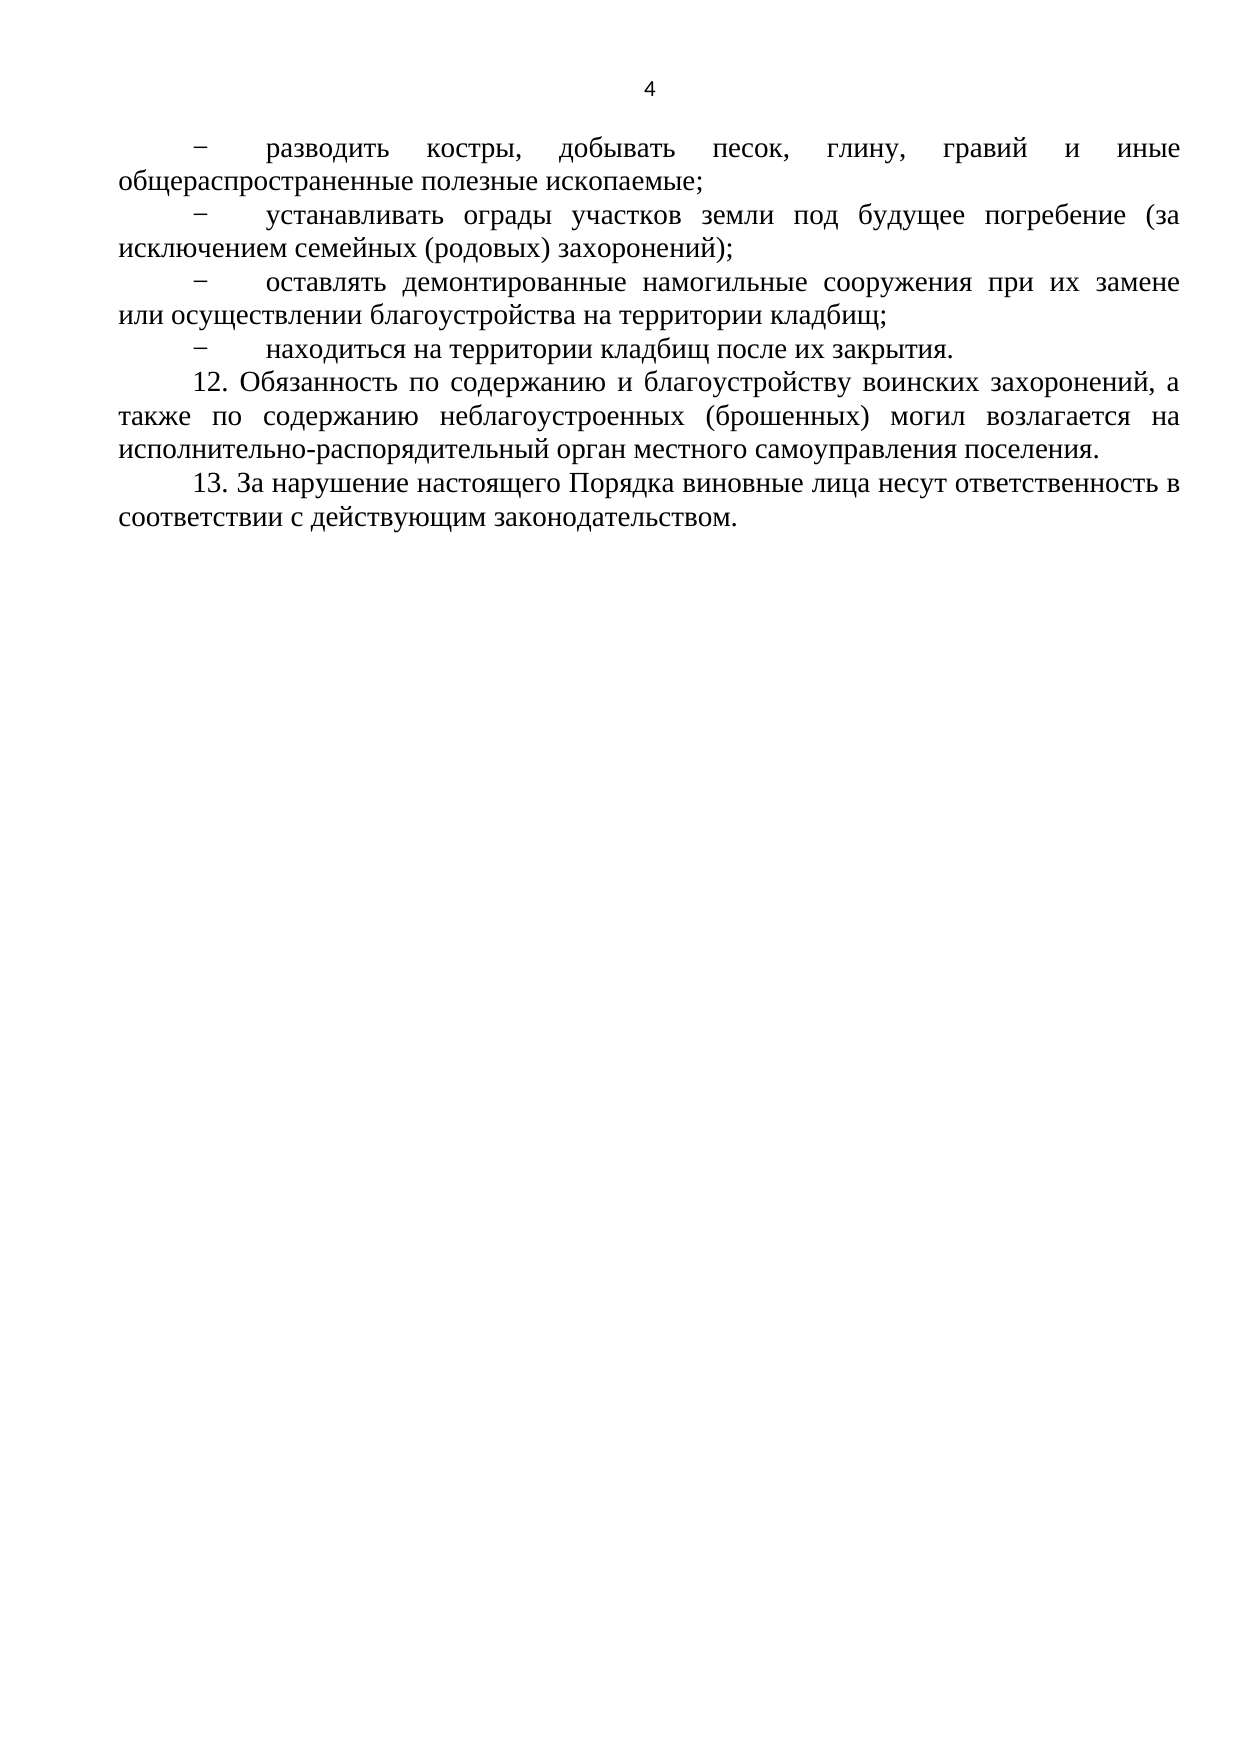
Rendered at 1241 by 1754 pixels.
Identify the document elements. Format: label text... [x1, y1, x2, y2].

text 13. За нарушение настоящего Порядка виновные лица несут ответственность в соответствии с действующим законодательством. [118, 465, 1181, 532]
list находиться на территории кладбищ после их закрытия. [118, 331, 1181, 364]
list разводить костры, добывать песок, глину, гравий и иные общераспространенные полезные ископаемые; [118, 130, 1181, 197]
list устанавливать ограды участков земли под будущее погребение (за исключением семейных (родовых) захоронений); [118, 197, 1181, 264]
list оставлять демонтированные намогильные сооружения при их замене или осуществлении благоустройства на территории кладбищ; [118, 264, 1181, 331]
text 12. Обязанность по содержанию и благоустройству воинских захоронений, а также по содержанию неблагоустроенных (брошенных) могил возлагается на исполнительно-распорядительный орган местного самоуправления поселения. [118, 364, 1181, 465]
